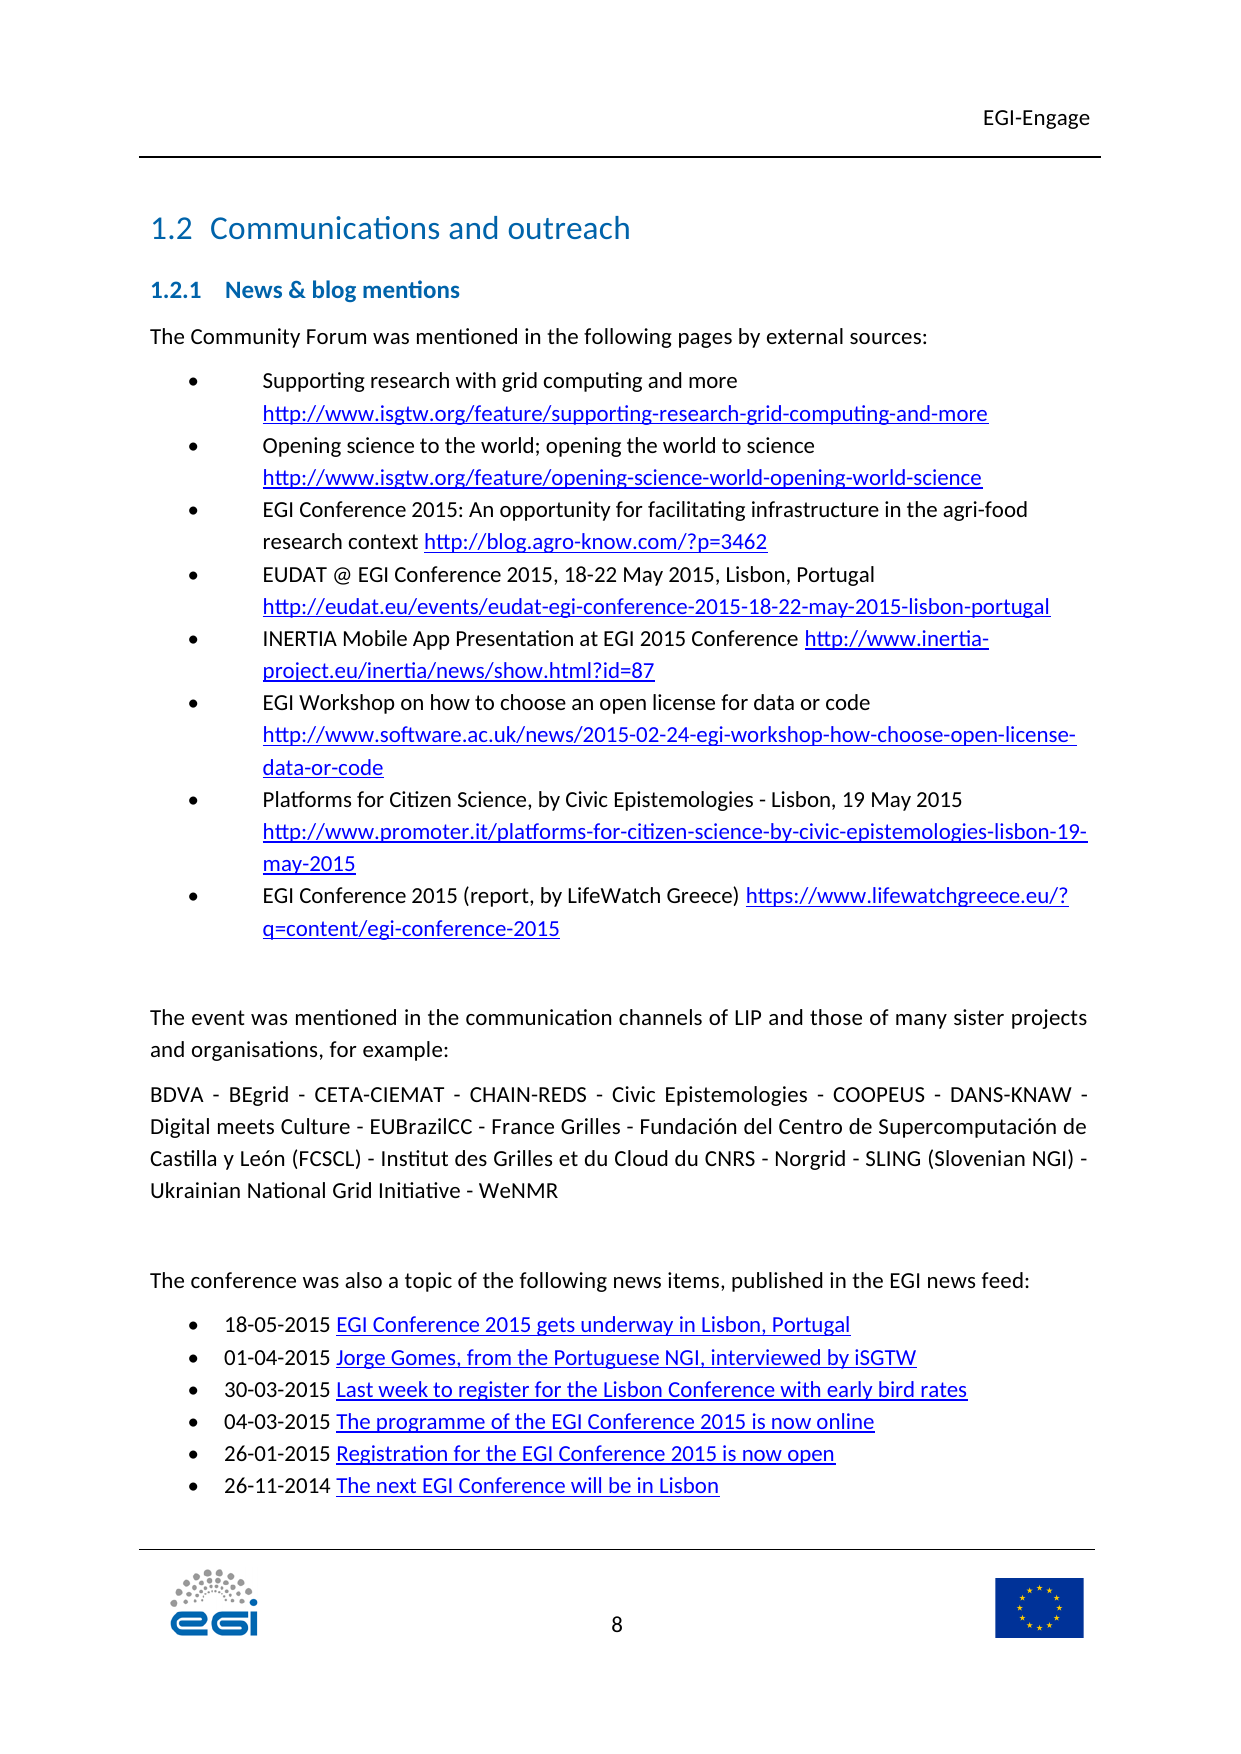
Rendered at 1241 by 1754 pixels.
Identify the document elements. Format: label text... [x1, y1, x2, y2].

list INERTIA Mobile App Presentation at EGI 2015 Conference http://www.inertia-project.eu/inertia/news/show.html?id=87 [187, 624, 1090, 684]
list 26-01-2015 Registration for the EGI Conference 2015 is now open [187, 1439, 1090, 1467]
list Platforms for Citizen Science, by Civic Epistemologies - Lisbon, 19 May 2015 http://www.promoter.it/platforms-for-citizen-science-by-civic-epistemologies-lisbon-19-may-2015 [187, 785, 1090, 877]
list 01-04-2015 Jorge Gomes, from the Portuguese NGI, interviewed by iSGTW [187, 1343, 1090, 1371]
list Opening science to the world; opening the world to science http://www.isgtw.org/feature/opening-science-world-opening-world-science [187, 431, 1090, 491]
list Supporting research with grid computing and more http://www.isgtw.org/feature/supporting-research-grid-computing-and-more [187, 367, 1090, 427]
text The event was mentioned in the communication channels of LIP and those of many sister projects and organisations, for example: [150, 1003, 1090, 1063]
subtitle News & blog mentions [150, 274, 1090, 305]
text BDVA - BEgrid - CETA-CIEMAT - CHAIN-REDS - Civic Epistemologies - COOPEUS - DANS-KNAW - Digital meets Culture - EUBrazilCC - France Grilles - Fundación del Centro de Supercomputación de Castilla y León (FCSCL) - Institut des Grilles et du Cloud du CNRS - Norgrid - SLING (Slovenian NGI) - Ukrainian National Grid Initiative - WeNMR [150, 1080, 1090, 1204]
picture [995, 1578, 1084, 1638]
list EGI Conference 2015: An opportunity for facilitating infrastructure in the agri-food research context http://blog.agro-know.com/?p=3462 [187, 495, 1090, 556]
list 18-05-2015 EGI Conference 2015 gets underway in Lisbon, Portugal [187, 1311, 1090, 1339]
text The conference was also a topic of the following news items, published in the EGI news feed: [150, 1266, 1090, 1294]
subtitle Communications and outreach [150, 207, 1090, 247]
list 04-03-2015 The programme of the EGI Conference 2015 is now online [187, 1407, 1090, 1435]
text The Community Forum was mentioned in the following pages by external sources: [150, 322, 1090, 350]
list 26-11-2014 The next EGI Conference will be in Lisbon [187, 1472, 1090, 1499]
list EUDAT @ EGI Conference 2015, 18-22 May 2015, Lisbon, Portugal http://eudat.eu/events/eudat-egi-conference-2015-18-22-may-2015-lisbon-portugal [187, 560, 1090, 620]
picture [150, 1567, 276, 1638]
list EGI Workshop on how to choose an open license for data or code http://www.software.ac.uk/news/2015-02-24-egi-workshop-how-choose-open-license-data-or-code [187, 688, 1090, 781]
list 30-03-2015 Last week to register for the Lisbon Conference with early bird rates [187, 1375, 1090, 1403]
list EGI Conference 2015 (report, by LifeWatch Greece) https://www.lifewatchgreece.eu/?q=content/egi-conference-2015 [187, 882, 1090, 942]
